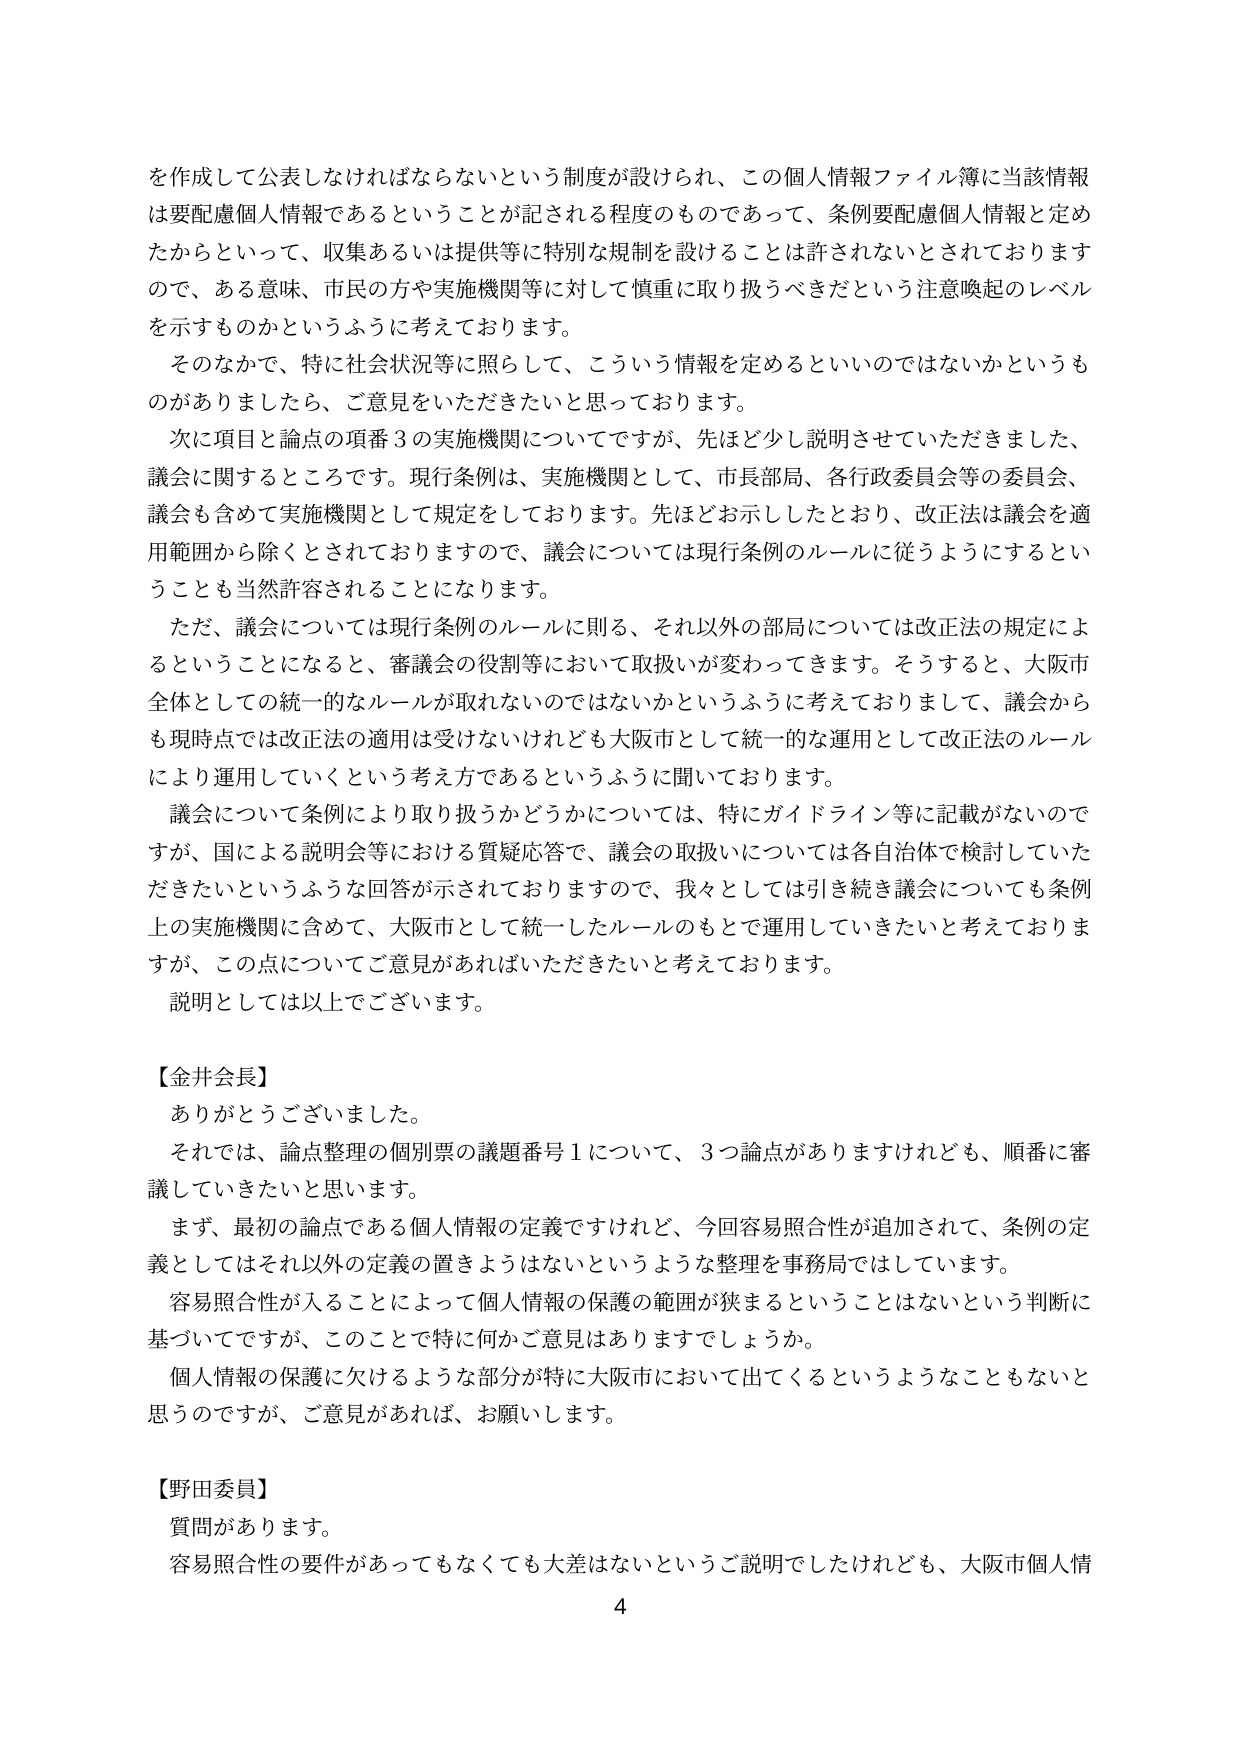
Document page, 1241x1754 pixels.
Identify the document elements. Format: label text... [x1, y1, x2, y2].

text 説明としては以上でございます。 [148, 982, 1092, 1019]
text まず、最初の論点である個人情報の定義ですけれど、今回容易照合性が追加されて、条例の定義としてはそれ以外の定義の置きようはないというような整理を事務局ではしています。 [148, 1207, 1092, 1282]
text 容易照合性が入ることによって個人情報の保護の範囲が狭まるということはないという判断に基づいてですが、このことで特に何かご意見はありますでしょうか。 [148, 1282, 1092, 1357]
text そのなかで、特に社会状況等に照らして、こういう情報を定めるといいのではないかというものがありましたら、ご意見をいただきたいと思っております。 [148, 344, 1092, 419]
text 【野田委員】 [148, 1469, 1092, 1507]
text 質問があります。 [148, 1507, 1092, 1544]
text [148, 1544, 1092, 1582]
text ありがとうございました。 [148, 1094, 1092, 1132]
text 個人情報の保護に欠けるような部分が特に大阪市において出てくるというようなこともないと思うのですが、ご意見があれば、お願いします。 [148, 1357, 1092, 1432]
text それでは、論点整理の個別票の議題番号１について、３つ論点がありますけれども、順番に審議していきたいと思います。 [148, 1132, 1092, 1207]
text 議会について条例により取り扱うかどうかについては、特にガイドライン等に記載がないのですが、国による説明会等における質疑応答で、議会の取扱いについては各自治体で検討していただきたいというふうな回答が示されておりますので、我々としては引き続き議会についても条例上の実施機関に含めて、大阪市として統一したルールのもとで運用していきたいと考えておりますが、この点についてご意見があればいただきたいと考えております。 [148, 794, 1092, 982]
text 【金井会長】 [148, 1057, 1092, 1094]
text ただ、議会については現行条例のルールに則る、それ以外の部局については改正法の規定によるということになると、審議会の役割等において取扱いが変わってきます。そうすると、大阪市全体としての統一的なルールが取れないのではないかというふうに考えておりまして、議会からも現時点では改正法の適用は受けないけれども大阪市として統一的な運用として改正法のルールにより運用していくという考え方であるというふうに聞いております。 [148, 607, 1092, 794]
text 次に項目と論点の項番３の実施機関についてですが、先ほど少し説明させていただきました、議会に関するところです。現行条例は、実施機関として、市長部局、各行政委員会等の委員会、議会も含めて実施機関として規定をしております。先ほどお示ししたとおり、改正法は議会を適用範囲から除くとされておりますので、議会については現行条例のルールに従うようにするということも当然許容されることになります。 [148, 419, 1092, 607]
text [148, 157, 1092, 344]
